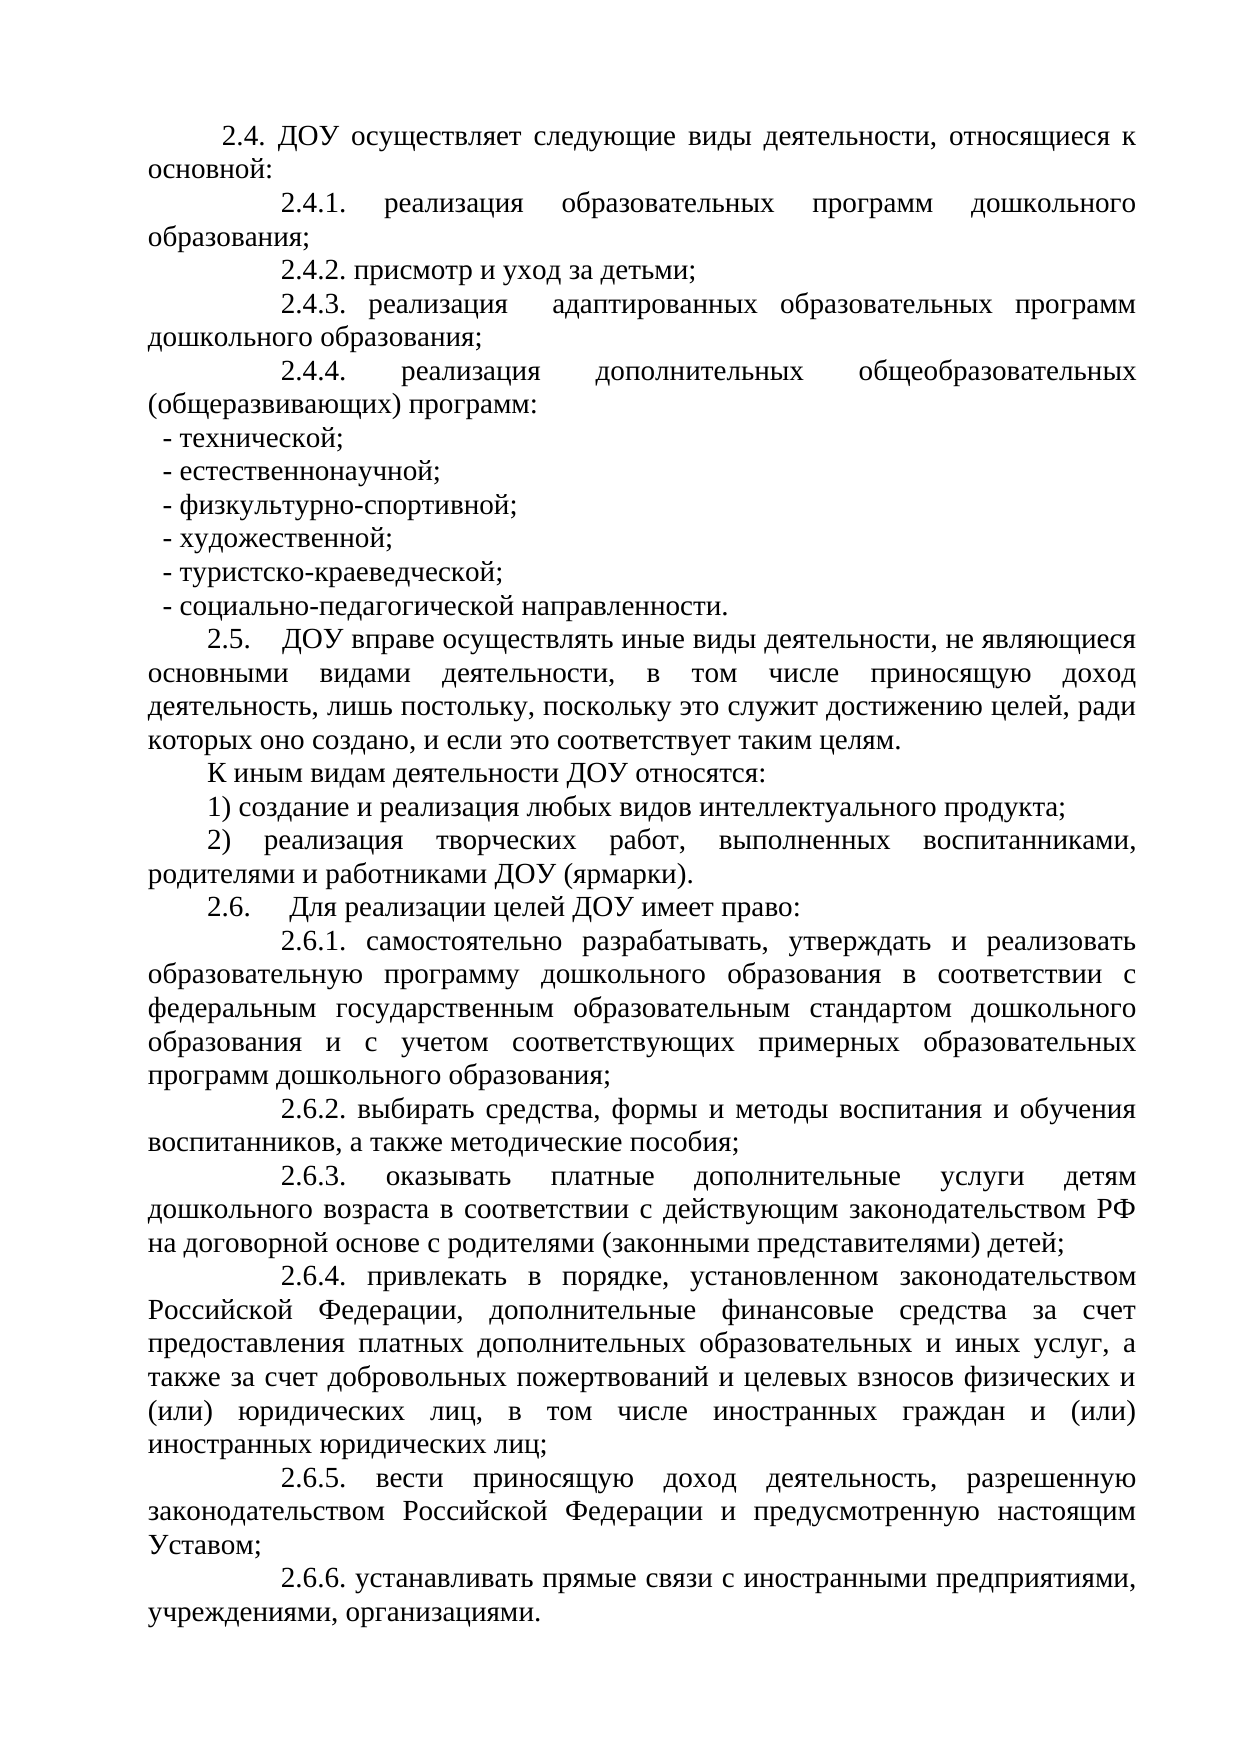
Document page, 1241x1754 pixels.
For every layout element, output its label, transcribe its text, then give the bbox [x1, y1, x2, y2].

text 2.6.5. вести приносящую доход деятельность, разрешенную законодательством Российской Федерации и предусмотренную настоящим Уставом; [148, 1460, 1137, 1560]
text - художественной; [148, 521, 1137, 554]
text 1) создание и реализация любых видов интеллектуального продукта; [148, 789, 1137, 822]
text К иным видам деятельности ДОУ относятся: [148, 755, 1137, 789]
text 2.6.4. привлекать в порядке, установленном законодательством Российской Федерации, дополнительные финансовые средства за счет предоставления платных дополнительных образовательных и иных услуг, а также за счет добровольных пожертвований и целевых взносов физических и (или) юридических лиц, в том числе иностранных граждан и (или) иностранных юридических лиц; [148, 1258, 1137, 1460]
text 2.6.1. самостоятельно разрабатывать, утверждать и реализовать образовательную программу дошкольного образования в соответствии с федеральным государственным образовательным стандартом дошкольного образования и с учетом соответствующих примерных образовательных программ дошкольного образования; [148, 923, 1137, 1091]
text - естественнонаучной; [148, 453, 1137, 487]
text 2.4.3. реализация адаптированных образовательных программ дошкольного образования; [148, 286, 1137, 353]
text 2.6.3. оказывать платные дополнительные услуги детям дошкольного возраста в соответствии с действующим законодательством РФ на договорной основе с родителями (законными представителями) детей; [148, 1158, 1137, 1258]
text 2.4.4. реализация дополнительных общеобразовательных (общеразвивающих) программ: [148, 353, 1137, 420]
list ДОУ вправе осуществлять иные виды деятельности, не являющиеся основными видами деятельности, в том числе приносящую доход деятельность, лишь постольку, поскольку это служит достижению целей, ради которых оно создано, и если это соответствует таким целям. [148, 621, 1137, 755]
text 2.6.6. устанавливать прямые связи с иностранными предприятиями, учреждениями, организациями. [148, 1560, 1137, 1627]
list Для реализации целей ДОУ имеет право: [207, 889, 1137, 923]
text - туристско-краеведческой; [148, 554, 1137, 588]
list ДОУ осуществляет следующие виды деятельности, относящиеся к основной: [148, 118, 1137, 185]
text - социально-педагогической направленности. [148, 588, 1137, 621]
text 2.4.2. присмотр и уход за детьми; [148, 252, 1137, 286]
text 2) реализация творческих работ, выполненных воспитанниками, родителями и работниками ДОУ (ярмарки). [148, 822, 1137, 889]
text - физкультурно-спортивной; [148, 487, 1137, 521]
text - технической; [148, 420, 1137, 453]
text 2.6.2. выбирать средства, формы и методы воспитания и обучения воспитанников, а также методические пособия; [148, 1091, 1137, 1158]
text 2.4.1. реализация образовательных программ дошкольного образования; [148, 185, 1137, 252]
